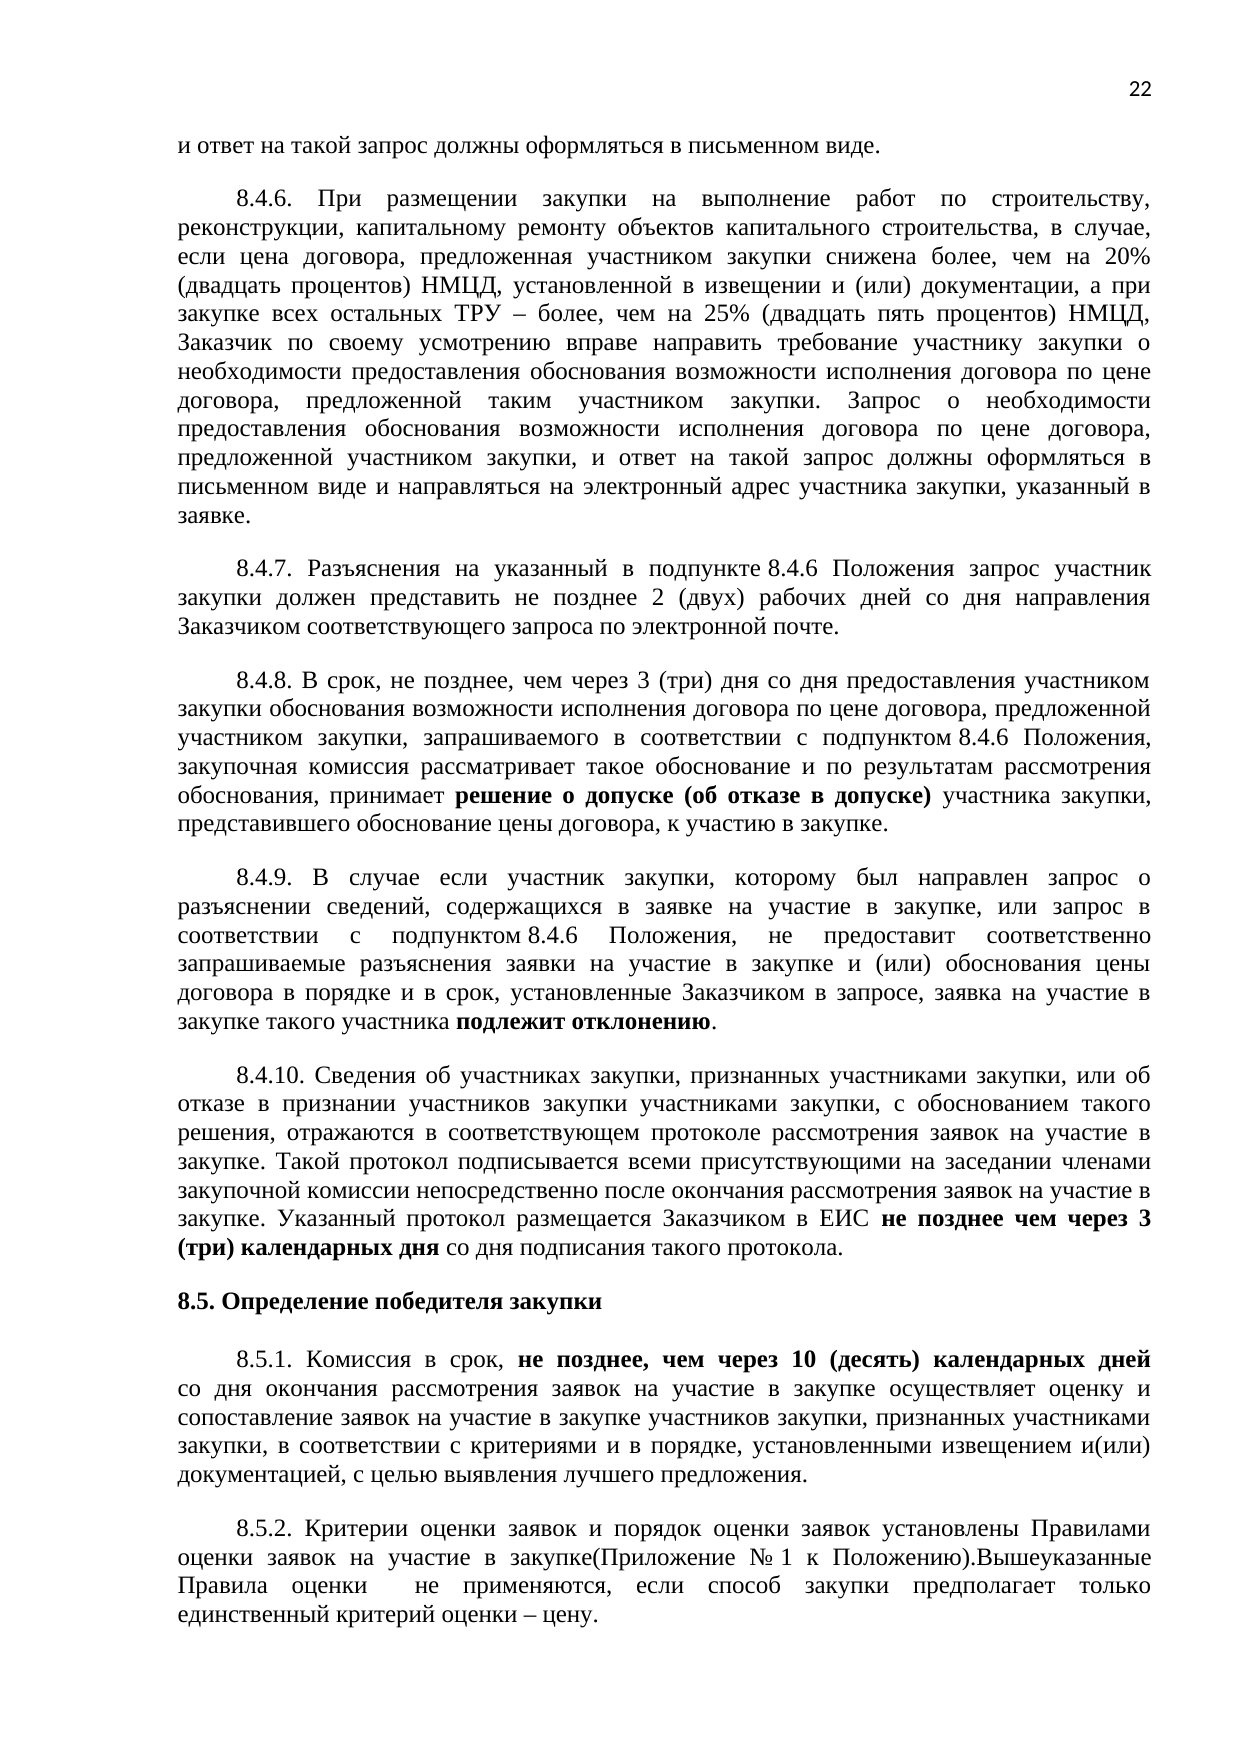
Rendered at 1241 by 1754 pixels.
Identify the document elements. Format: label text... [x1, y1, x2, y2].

text 8.4.8. В срок, не позднее, чем через 3 (три) дня со дня предоставления участником закупки обоснования возможности исполнения договора по цене договора, предложенной участником закупки, запрашиваемого в соответствии с подпунктом 8.4.6 Положения, закупочная комиссия рассматривает такое обоснование и по результатам рассмотрения обоснования, принимает решение о допуске (об отказе в допуске) участника закупки, представившего обоснование цены договора, к участию в закупке. [177, 665, 1152, 837]
text 8.5.2. Критерии оценки заявок и порядок оценки заявок установлены Правилами оценки заявок на участие в закупке(Приложение № 1 к Положению).Вышеуказанные Правила оценки не применяются, если способ закупки предполагает только единственный критерий оценки – цену. [177, 1513, 1152, 1628]
text 8.4.6. При размещении закупки на выполнение работ по строительству, реконструкции, капитальному ремонту объектов капитального строительства, в случае, если цена договора, предложенная участником закупки снижена более, чем на 20% (двадцать процентов) НМЦД, установленной в извещении и (или) документации, а при закупке всех остальных ТРУ – более, чем на 25% (двадцать пять процентов) НМЦД, Заказчик по своему усмотрению вправе направить требование участнику закупки о необходимости предоставления обоснования возможности исполнения договора по цене договора, предложенной таким участником закупки. Запрос о необходимости предоставления обоснования возможности исполнения договора по цене договора, предложенной участником закупки, и ответ на такой запрос должны оформляться в письменном виде и направляться на электронный адрес участника закупки, указанный в заявке. [177, 183, 1152, 528]
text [177, 130, 1152, 158]
text 8.4.7. Разъяснения на указанный в подпункте 8.4.6 Положения запрос участник закупки должен представить не позднее 2 (двух) рабочих дней со дня направления Заказчиком соответствующего запроса по электронной почте. [177, 553, 1152, 640]
subtitle 8.5. Определение победителя закупки [177, 1286, 1152, 1315]
text 8.4.10. Сведения об участниках закупки, признанных участниками закупки, или об отказе в признании участников закупки участниками закупки, с обоснованием такого решения, отражаются в соответствующем протоколе рассмотрения заявок на участие в закупке. Такой протокол подписывается всеми присутствующими на заседании членами закупочной комиссии непосредственно после окончания рассмотрения заявок на участие в закупке. Указанный протокол размещается Заказчиком в ЕИС не позднее чем через 3 (три) календарных дня со дня подписания такого протокола. [177, 1060, 1152, 1261]
text 8.5.1. Комиссия в срок, не позднее, чем через 10 (десять) календарных дней со дня окончания рассмотрения заявок на участие в закупке осуществляет оценку и сопоставление заявок на участие в закупке участников закупки, признанных участниками закупки, в соответствии с критериями и в порядке, установленными извещением и(или) документацией, с целью выявления лучшего предложения. [177, 1344, 1152, 1488]
text 8.4.9. В случае если участник закупки, которому был направлен запрос о разъяснении сведений, содержащихся в заявке на участие в закупке, или запрос в соответствии с подпунктом 8.4.6 Положения, не предоставит соответственно запрашиваемые разъяснения заявки на участие в закупке и (или) обоснования цены договора в порядке и в срок, установленные Заказчиком в запросе, заявка на участие в закупке такого участника подлежит отклонению. [177, 862, 1152, 1035]
